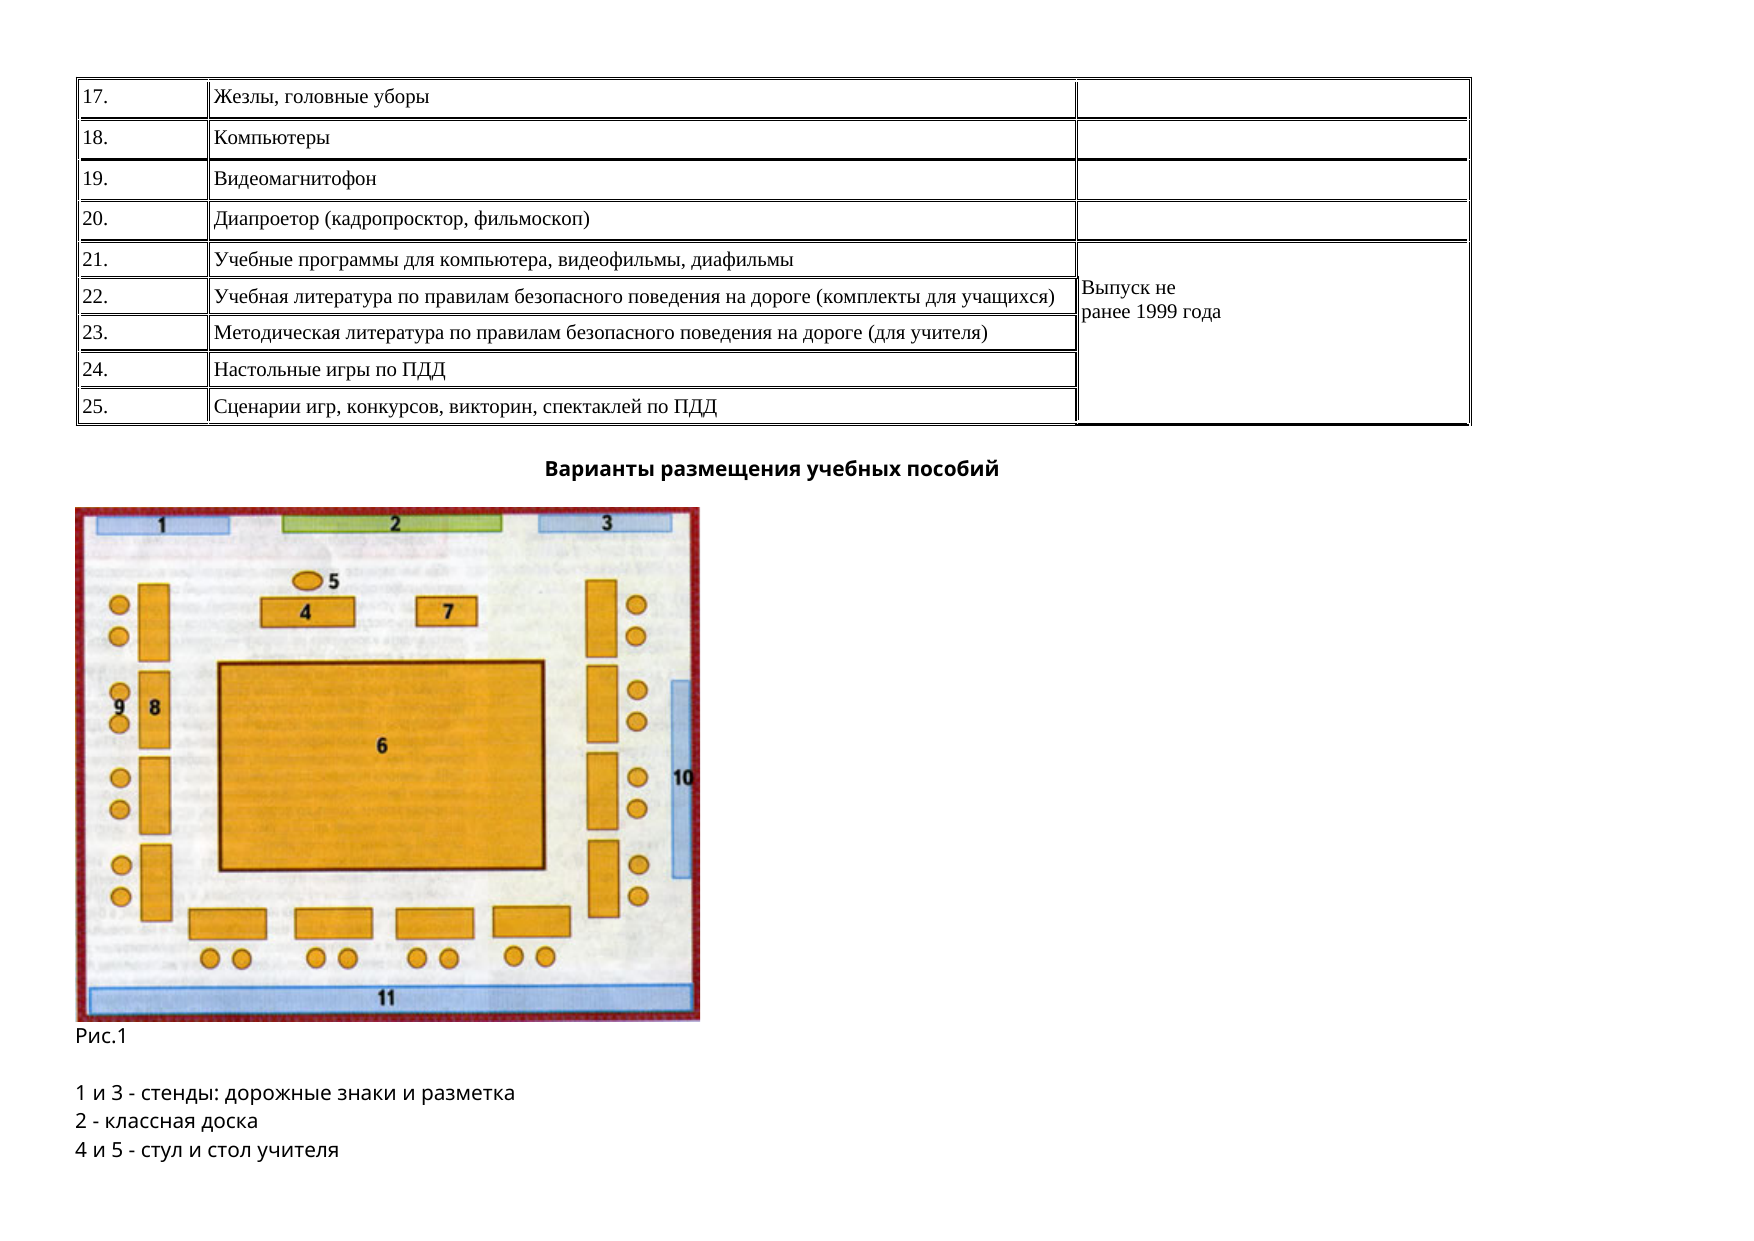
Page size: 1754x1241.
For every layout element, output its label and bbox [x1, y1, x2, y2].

table_header [74, 75, 1470, 1165]
picture [75, 507, 700, 1022]
